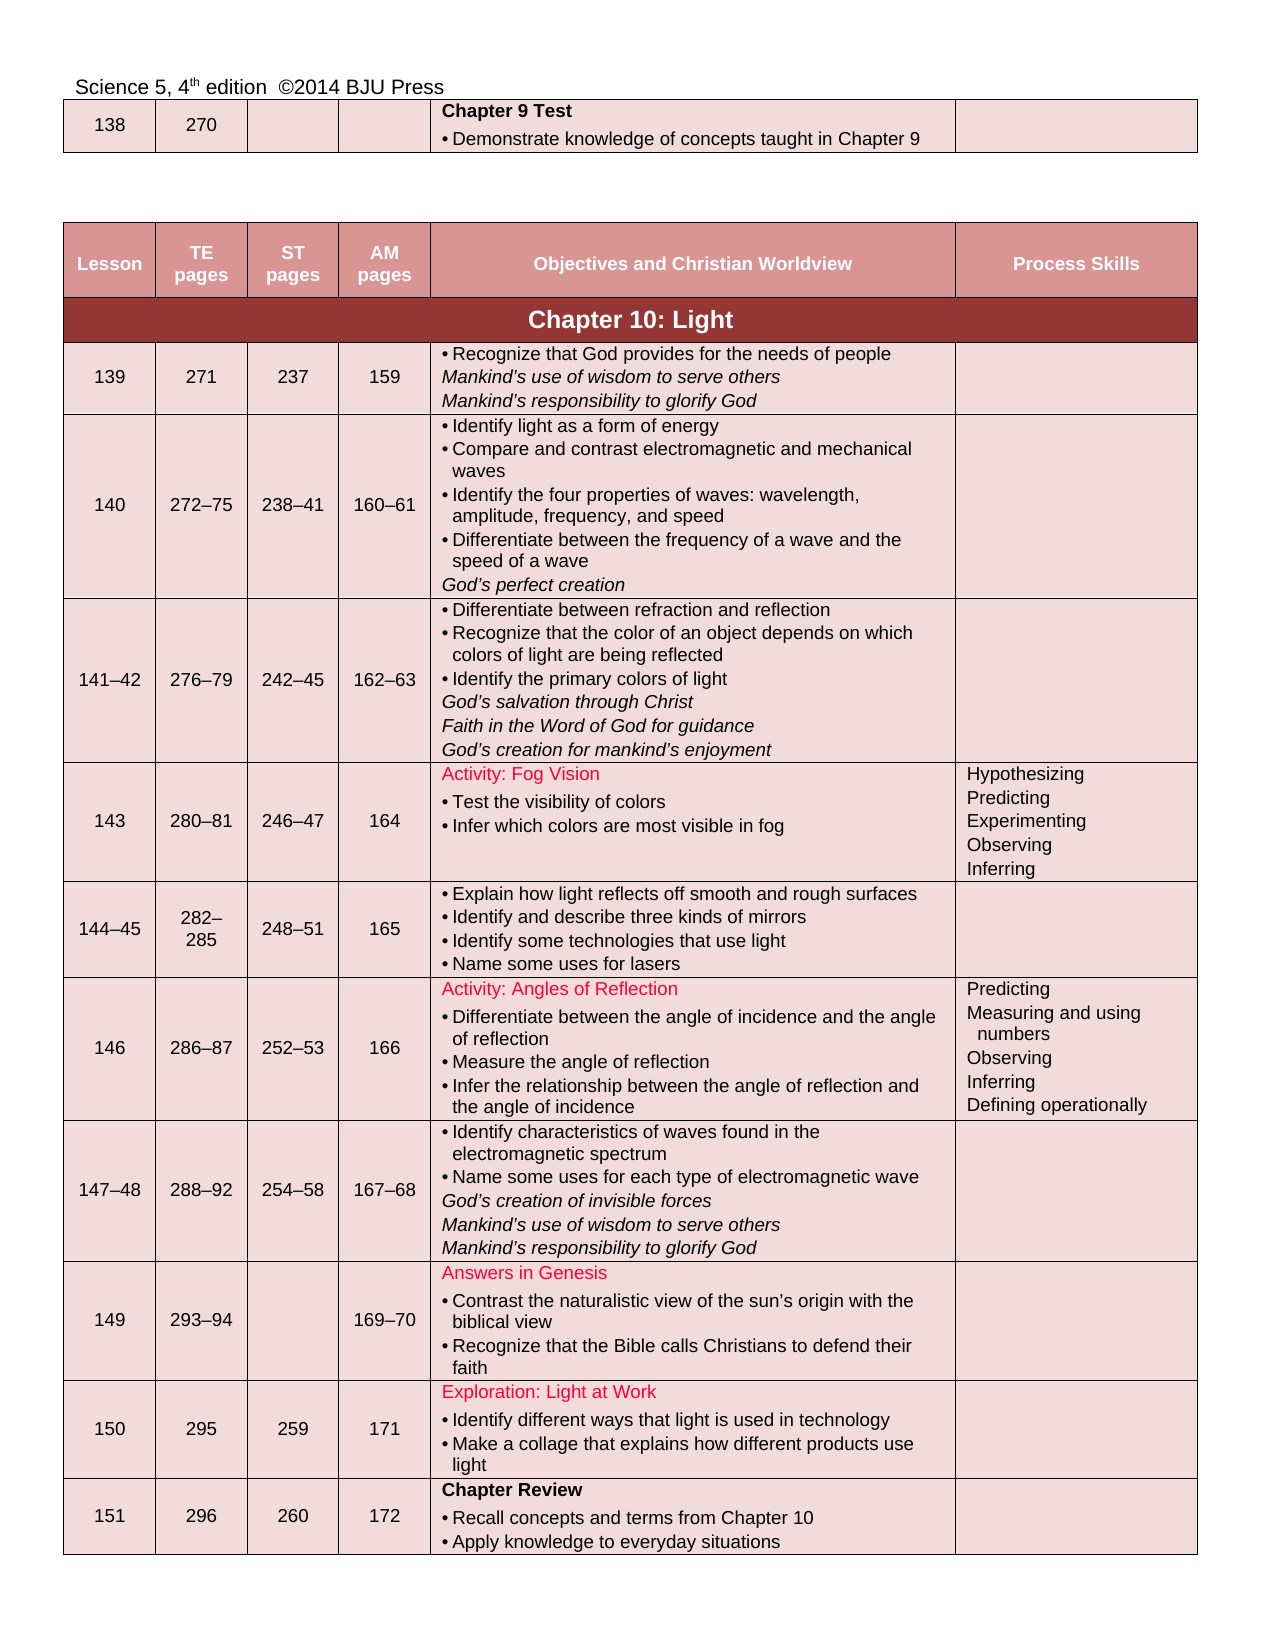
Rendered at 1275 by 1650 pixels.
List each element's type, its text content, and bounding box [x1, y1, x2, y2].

table_cell Exploration: Light at Work • Identify different ways that light is used in technology • Make a collage that explains how different products use light [431, 1381, 955, 1478]
table_cell 254–58 [248, 1121, 338, 1261]
table_cell [248, 100, 338, 152]
table_header AM pages [339, 223, 430, 297]
table_cell 286–87 [156, 978, 247, 1120]
table_cell 138 [64, 100, 155, 152]
table_cell 139 [64, 343, 155, 413]
table_cell [956, 882, 1197, 977]
table_header Lesson [64, 223, 155, 297]
table_cell [956, 599, 1197, 762]
table_cell Chapter 10: Light [64, 298, 1197, 342]
table_cell [339, 100, 430, 152]
table_header TE pages [156, 223, 247, 297]
table_cell • Explain how light reflects off smooth and rough surfaces • Identify and describe three kinds of mirrors • Identify some technologies that use light • Name some uses for lasers [431, 882, 955, 977]
table_cell 164 [339, 763, 430, 881]
table_cell [956, 415, 1197, 597]
table_cell 166 [339, 978, 430, 1120]
table_cell 162–63 [339, 599, 430, 762]
table_cell 242–45 [248, 599, 338, 762]
table_cell 151 [64, 1479, 155, 1554]
table_cell 171 [339, 1381, 430, 1478]
table_cell 270 [156, 100, 247, 152]
table_cell 248–51 [248, 882, 338, 977]
table_cell 149 [64, 1262, 155, 1380]
table_cell [956, 343, 1197, 413]
table_cell Predicting Measuring and using numbers Observing Inferring Defining operationally [956, 978, 1197, 1120]
table_cell • Recognize that God provides for the needs of people Mankind’s use of wisdom to serve others Mankind’s responsibility to glorify God [431, 343, 955, 413]
table_cell 141–42 [64, 599, 155, 762]
table_cell Answers in Genesis • Contrast the naturalistic view of the sun’s origin with the biblical view • Recognize that the Bible calls Christians to defend their faith [431, 1262, 955, 1380]
table_cell Chapter 9 Test • Demonstrate knowledge of concepts taught in Chapter 9 [431, 100, 955, 152]
table_cell 169–70 [339, 1262, 430, 1380]
table_cell 282–285 [156, 882, 247, 977]
table_cell 272–75 [156, 415, 247, 597]
table_cell 150 [64, 1381, 155, 1478]
table_cell 288–92 [156, 1121, 247, 1261]
table_cell 165 [339, 882, 430, 977]
table_cell 238–41 [248, 415, 338, 597]
table_cell 276–79 [156, 599, 247, 762]
table_cell 252–53 [248, 978, 338, 1120]
table_cell • Differentiate between refraction and reflection • Recognize that the color of an object depends on which colors of light are being reflected • Identify the primary colors of light God’s salvation through Christ Faith in the Word of God for guidance God’s creation for mankind’s enjoyment [431, 599, 955, 762]
table_cell 144–45 [64, 882, 155, 977]
table_cell 259 [248, 1381, 338, 1478]
table_cell • Identify light as a form of energy • Compare and contrast electromagnetic and mechanical waves • Identify the four properties of waves: wavelength, amplitude, frequency, and speed • Differentiate between the frequency of a wave and the speed of a wave God’s perfect creation [431, 415, 955, 597]
table_cell 160–61 [339, 415, 430, 597]
table_cell 237 [248, 343, 338, 413]
table_cell 146 [64, 978, 155, 1120]
table_cell [956, 1121, 1197, 1261]
table_cell Chapter Review • Recall concepts and terms from Chapter 10 • Apply knowledge to everyday situations [431, 1479, 955, 1554]
table_cell [956, 1262, 1197, 1380]
table_header ST pages [248, 223, 338, 297]
table_cell [248, 1262, 338, 1380]
table_header Process Skills [956, 223, 1197, 297]
table_cell 167–68 [339, 1121, 430, 1261]
table_cell 172 [339, 1479, 430, 1554]
table_cell 296 [156, 1479, 247, 1554]
table_cell 143 [64, 763, 155, 881]
table_cell Activity: Fog Vision • Test the visibility of colors • Infer which colors are most visible in fog [431, 763, 955, 881]
table_cell 271 [156, 343, 247, 413]
table_cell 159 [339, 343, 430, 413]
table_cell 147–48 [64, 1121, 155, 1261]
table_cell Activity: Angles of Reflection • Differentiate between the angle of incidence and the angle of reflection • Measure the angle of reflection • Infer the relationship between the angle of reflection and the angle of incidence [431, 978, 955, 1120]
table_cell 246–47 [248, 763, 338, 881]
table_cell 280–81 [156, 763, 247, 881]
table_cell [956, 1381, 1197, 1478]
table_cell Hypothesizing Predicting Experimenting Observing Inferring [956, 763, 1197, 881]
table_header Objectives and Christian Worldview [431, 223, 955, 297]
table_cell 295 [156, 1381, 247, 1478]
table_cell [956, 100, 1197, 152]
table_cell [956, 1479, 1197, 1554]
table_cell 260 [248, 1479, 338, 1554]
table_cell • Identify characteristics of waves found in the electromagnetic spectrum • Name some uses for each type of electromagnetic wave God’s creation of invisible forces Mankind’s use of wisdom to serve others Mankind’s responsibility to glorify God [431, 1121, 955, 1261]
table_cell 140 [64, 415, 155, 597]
table_cell 293–94 [156, 1262, 247, 1380]
